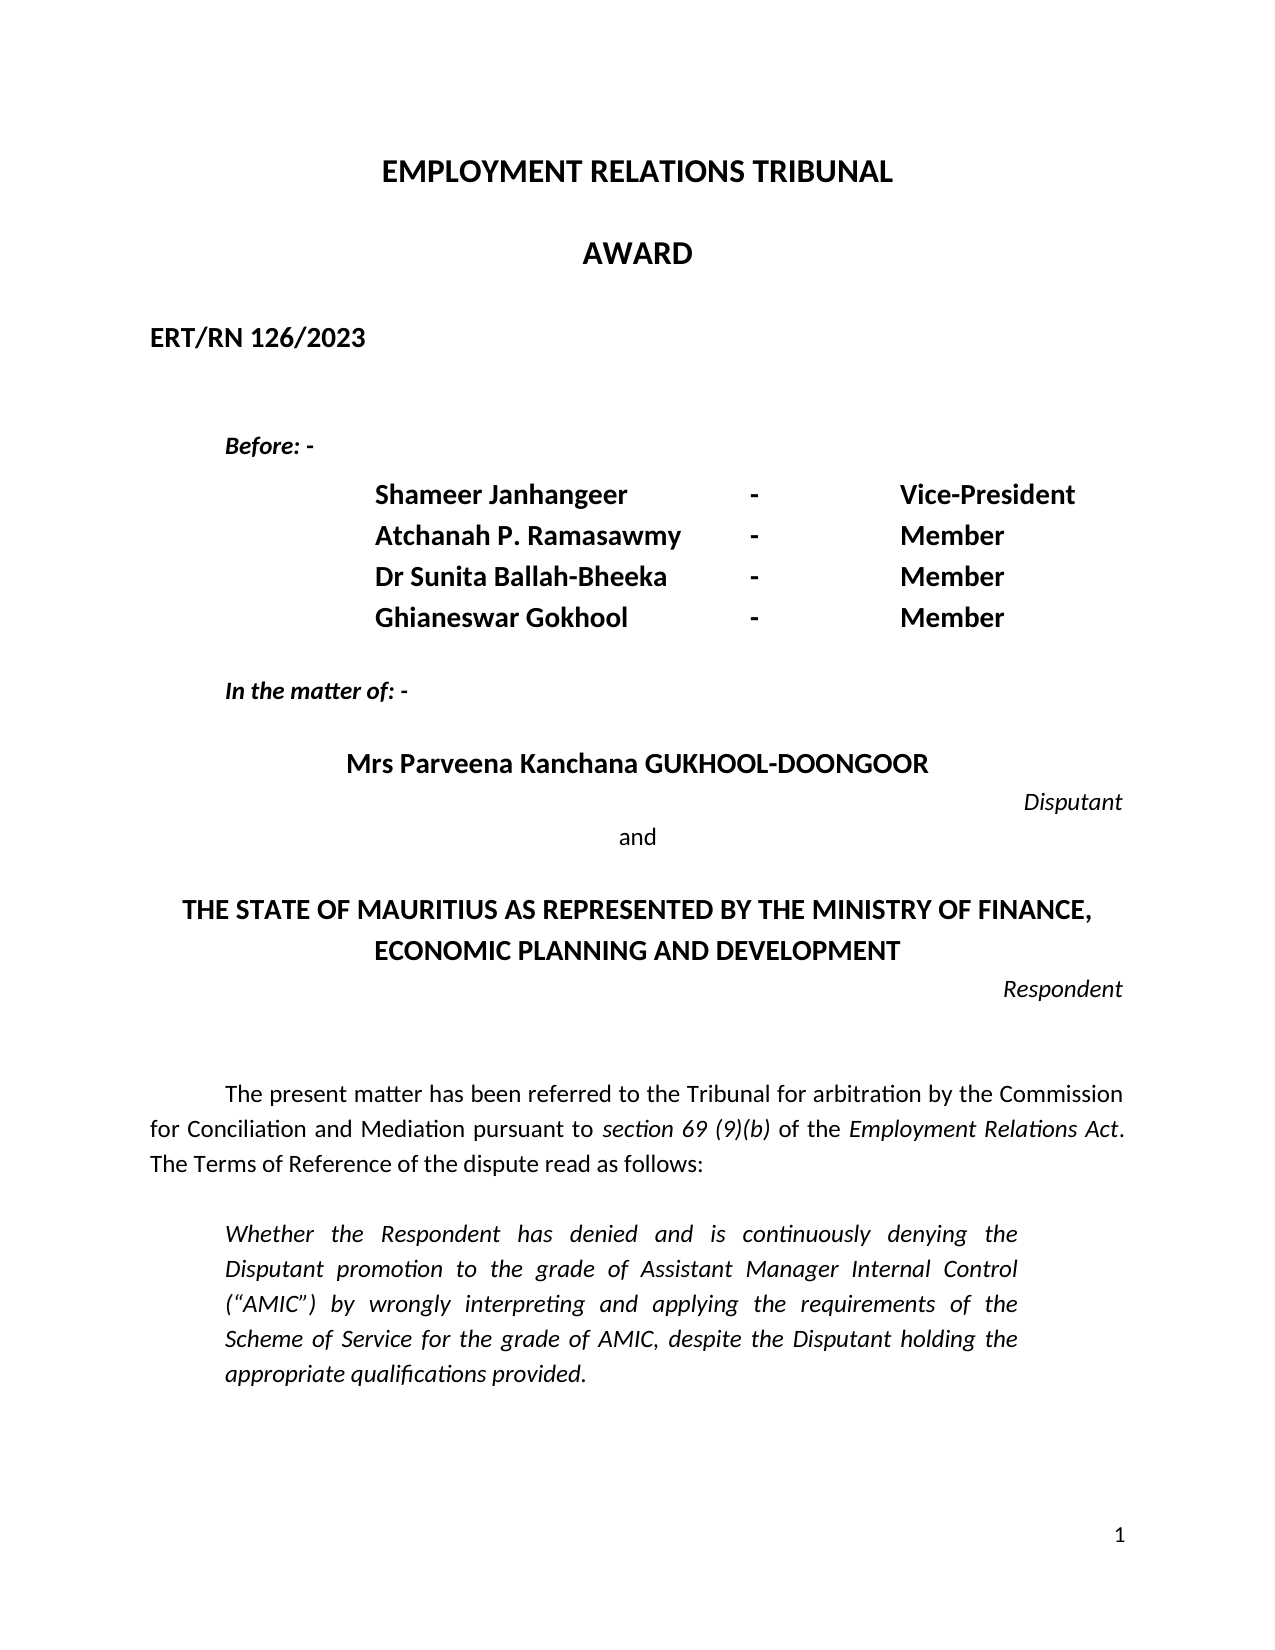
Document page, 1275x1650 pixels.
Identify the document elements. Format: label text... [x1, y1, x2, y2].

text Atchanah P. Ramasawmy - Member [300, 517, 1125, 553]
text Whether the Respondent has denied and is continuously denying the Disputant promotion to the grade of Assistant Manager Internal Control (“AMIC”) by wrongly interpreting and applying the requirements of the Scheme of Service for the grade of AMIC, despite the Disputant holding the appropriate qualifications provided. [225, 1218, 1021, 1388]
text Before: - [150, 430, 1125, 461]
text EMPLOYMENT RELATIONS TRIBUNAL [150, 150, 1125, 191]
text and [150, 821, 1125, 851]
text The present matter has been referred to the Tribunal for arbitration by the Commission for Conciliation and Mediation pursuant to section 69 (9)(b) of the Employment Relations Act. The Terms of Reference of the dispute read as follows: [150, 1078, 1125, 1178]
text Mrs Parveena Kanchana GUKHOOL-DOONGOOR [150, 745, 1125, 781]
text In the matter of: - [150, 675, 1125, 705]
text AWARD [150, 232, 1125, 272]
text ERT/RN 126/2023 [150, 319, 1125, 355]
text Shameer Janhangeer - Vice-President [300, 476, 1125, 512]
text Dr Sunita Ballah-Bheeka - Member [300, 558, 1125, 594]
text THE STATE OF MAURITIUS AS REPRESENTED BY THE MINISTRY OF FINANCE, ECONOMIC PLANNING AND DEVELOPMENT [150, 891, 1125, 967]
text Disputant [150, 786, 1125, 816]
text Respondent [150, 973, 1125, 1003]
text Ghianeswar Gokhool - Member [300, 599, 1125, 634]
